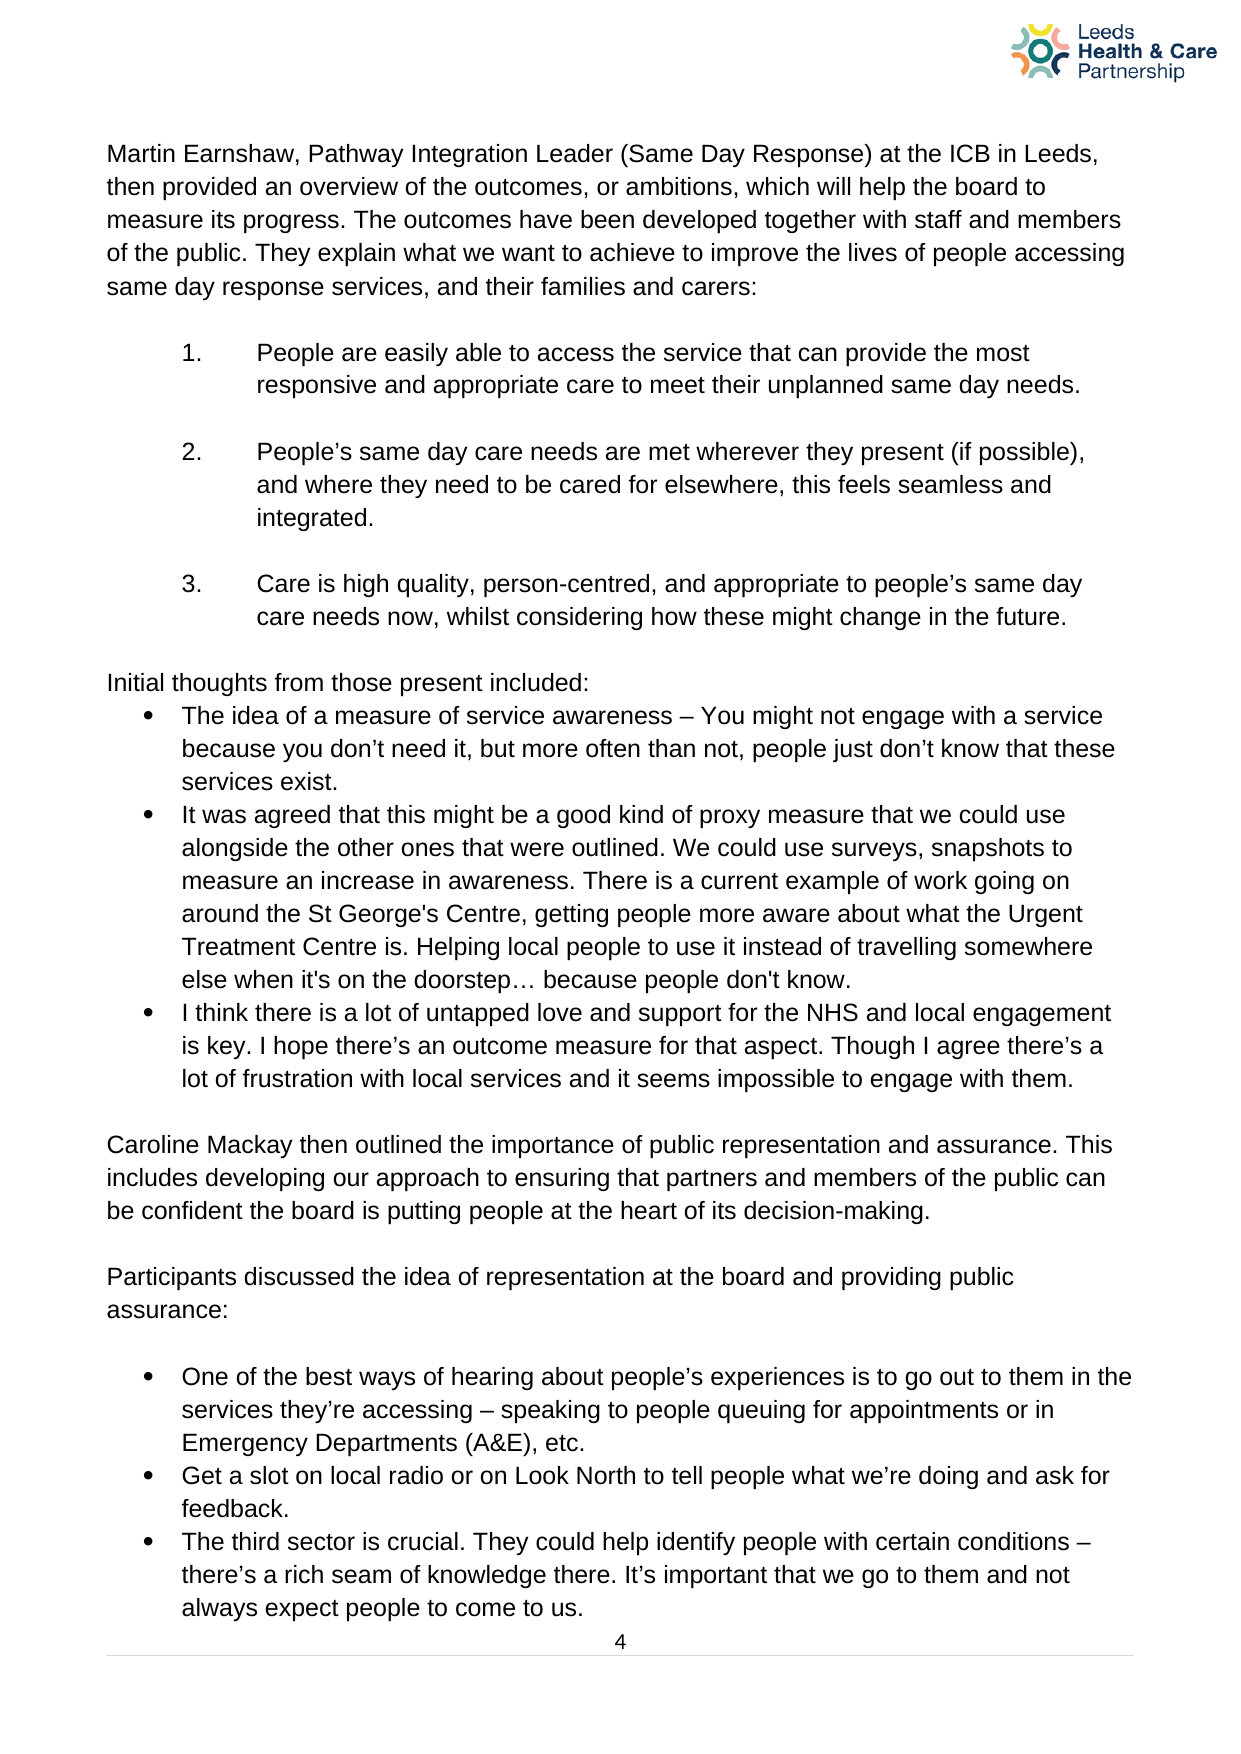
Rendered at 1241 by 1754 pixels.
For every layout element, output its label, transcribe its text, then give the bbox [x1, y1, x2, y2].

list It was agreed that this might be a good kind of proxy measure that we could use alongside the other ones that were outlined. We could use surveys, snapshots to measure an increase in awareness. There is a current example of work going on around the St George's Centre, getting people more aware about what the Urgent Treatment Centre is. Helping local people to use it instead of travelling somewhere else when it's on the doorstep… because people don't know. [144, 800, 1134, 994]
list The third sector is crucial. They could help identify people with certain conditions – there’s a rich seam of knowledge there. It’s important that we go to them and not always expect people to come to us. [144, 1527, 1134, 1622]
text Caroline Mackay then outlined the importance of public representation and assurance. This includes developing our approach to ensuring that partners and members of the public can be confident the board is putting people at the heart of its decision-making. [106, 1130, 1134, 1225]
list Martin Earnshaw, Pathway Integration Leader (Same Day Response) at the ICB in Leeds, then provided an overview of the outcomes, or ambitions, which will help the board to measure its progress. The outcomes have been developed together with staff and members of the public. They explain what we want to achieve to improve the lives of people accessing same day response services, and their families and carers: [106, 139, 1134, 300]
list People are easily able to access the service that can provide the most responsive and appropriate care to meet their unplanned same day needs. [181, 337, 1134, 399]
list Care is high quality, person-centred, and appropriate to people’s same day care needs now, whilst considering how these might change in the future. [181, 569, 1134, 630]
list One of the best ways of hearing about people’s experiences is to go out to them in the services they’re accessing – speaking to people queuing for appointments or in Emergency Departments (A&E), etc. [144, 1361, 1134, 1456]
list Get a slot on local radio or on Look North to tell people what we’re doing and ask for feedback. [144, 1461, 1134, 1522]
list People’s same day care needs are met wherever they present (if possible), and where they need to be cared for elsewhere, this feels seamless and integrated. [181, 437, 1134, 531]
picture [986, 0, 1240, 102]
text Initial thoughts from those present included: [106, 668, 1134, 696]
list The idea of a measure of service awareness – You might not engage with a service because you don’t need it, but more often than not, people just don’t know that these services exist. [144, 701, 1134, 796]
list I think there is a lot of untapped love and support for the NHS and local engagement is key. I hope there’s an outcome measure for that aspect. Though I agree there’s a lot of frustration with local services and it seems impossible to engage with them. [144, 998, 1134, 1093]
text Participants discussed the idea of representation at the board and providing public assurance: [106, 1262, 1134, 1324]
